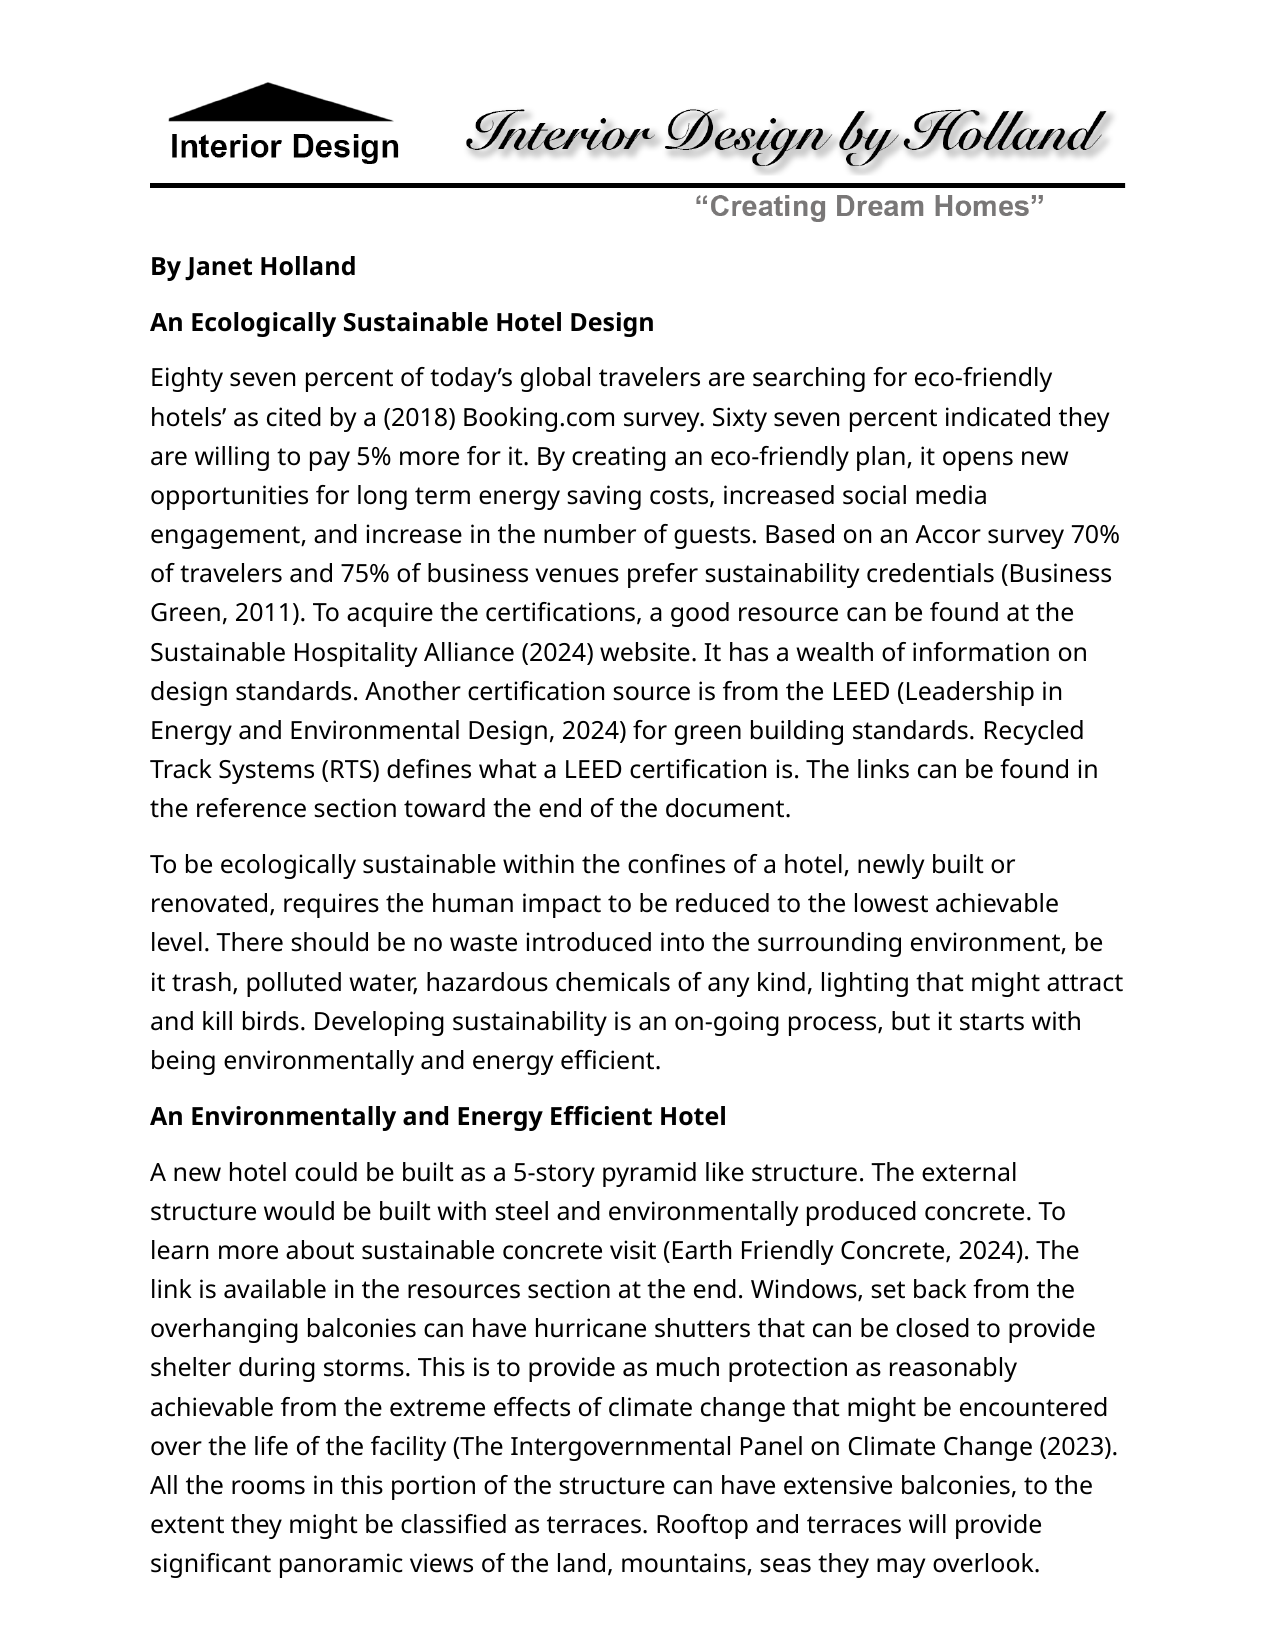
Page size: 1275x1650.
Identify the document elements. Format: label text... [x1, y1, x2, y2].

text To be ecologically sustainable within the confines of a hotel, newly built or renovated, requires the human impact to be reduced to the lowest achievable level. There should be no waste introduced into the surrounding environment, be it trash, polluted water, hazardous chemicals of any kind, lighting that might attract and kill birds. Developing sustainability is an on-going process, but it starts with being environmentally and energy efficient. [150, 847, 1125, 1077]
text An Environmentally and Energy Efficient Hotel [150, 1098, 1125, 1132]
picture [150, 76, 1125, 227]
text Eighty seven percent of today’s global travelers are searching for eco-friendly hotels’ as cited by a (2018) Booking.com survey. Sixty seven percent indicated they are willing to pay 5% more for it. By creating an eco-friendly plan, it opens new opportunities for long term energy saving costs, increased social media engagement, and increase in the number of guests. Based on an Accor survey 70% of travelers and 75% of business venues prefer sustainability credentials (Business Green, 2011). To acquire the certifications, a good resource can be found at the Sustainable Hospitality Alliance (2024) website. It has a wealth of information on design standards. Another certification source is from the LEED (Leadership in Energy and Environmental Design, 2024) for green building standards. Recycled Track Systems (RTS) defines what a LEED certification is. The links can be found in the reference section toward the end of the document. [150, 360, 1125, 825]
text By Janet Holland [150, 248, 1125, 282]
text An Ecologically Sustainable Hotel Design [150, 304, 1125, 338]
text A new hotel could be built as a 5-story pyramid like structure. The external structure would be built with steel and environmentally produced concrete. To learn more about sustainable concrete visit (Earth Friendly Concrete, 2024). The link is available in the resources section at the end. Windows, set back from the overhanging balconies can have hurricane shutters that can be closed to provide shelter during storms. This is to provide as much protection as reasonably achievable from the extreme effects of climate change that might be encountered over the life of the facility (The Intergovernmental Panel on Climate Change (2023). All the rooms in this portion of the structure can have extensive balconies, to the extent they might be classified as terraces. Rooftop and terraces will provide significant panoramic views of the land, mountains, seas they may overlook. [150, 1154, 1125, 1580]
